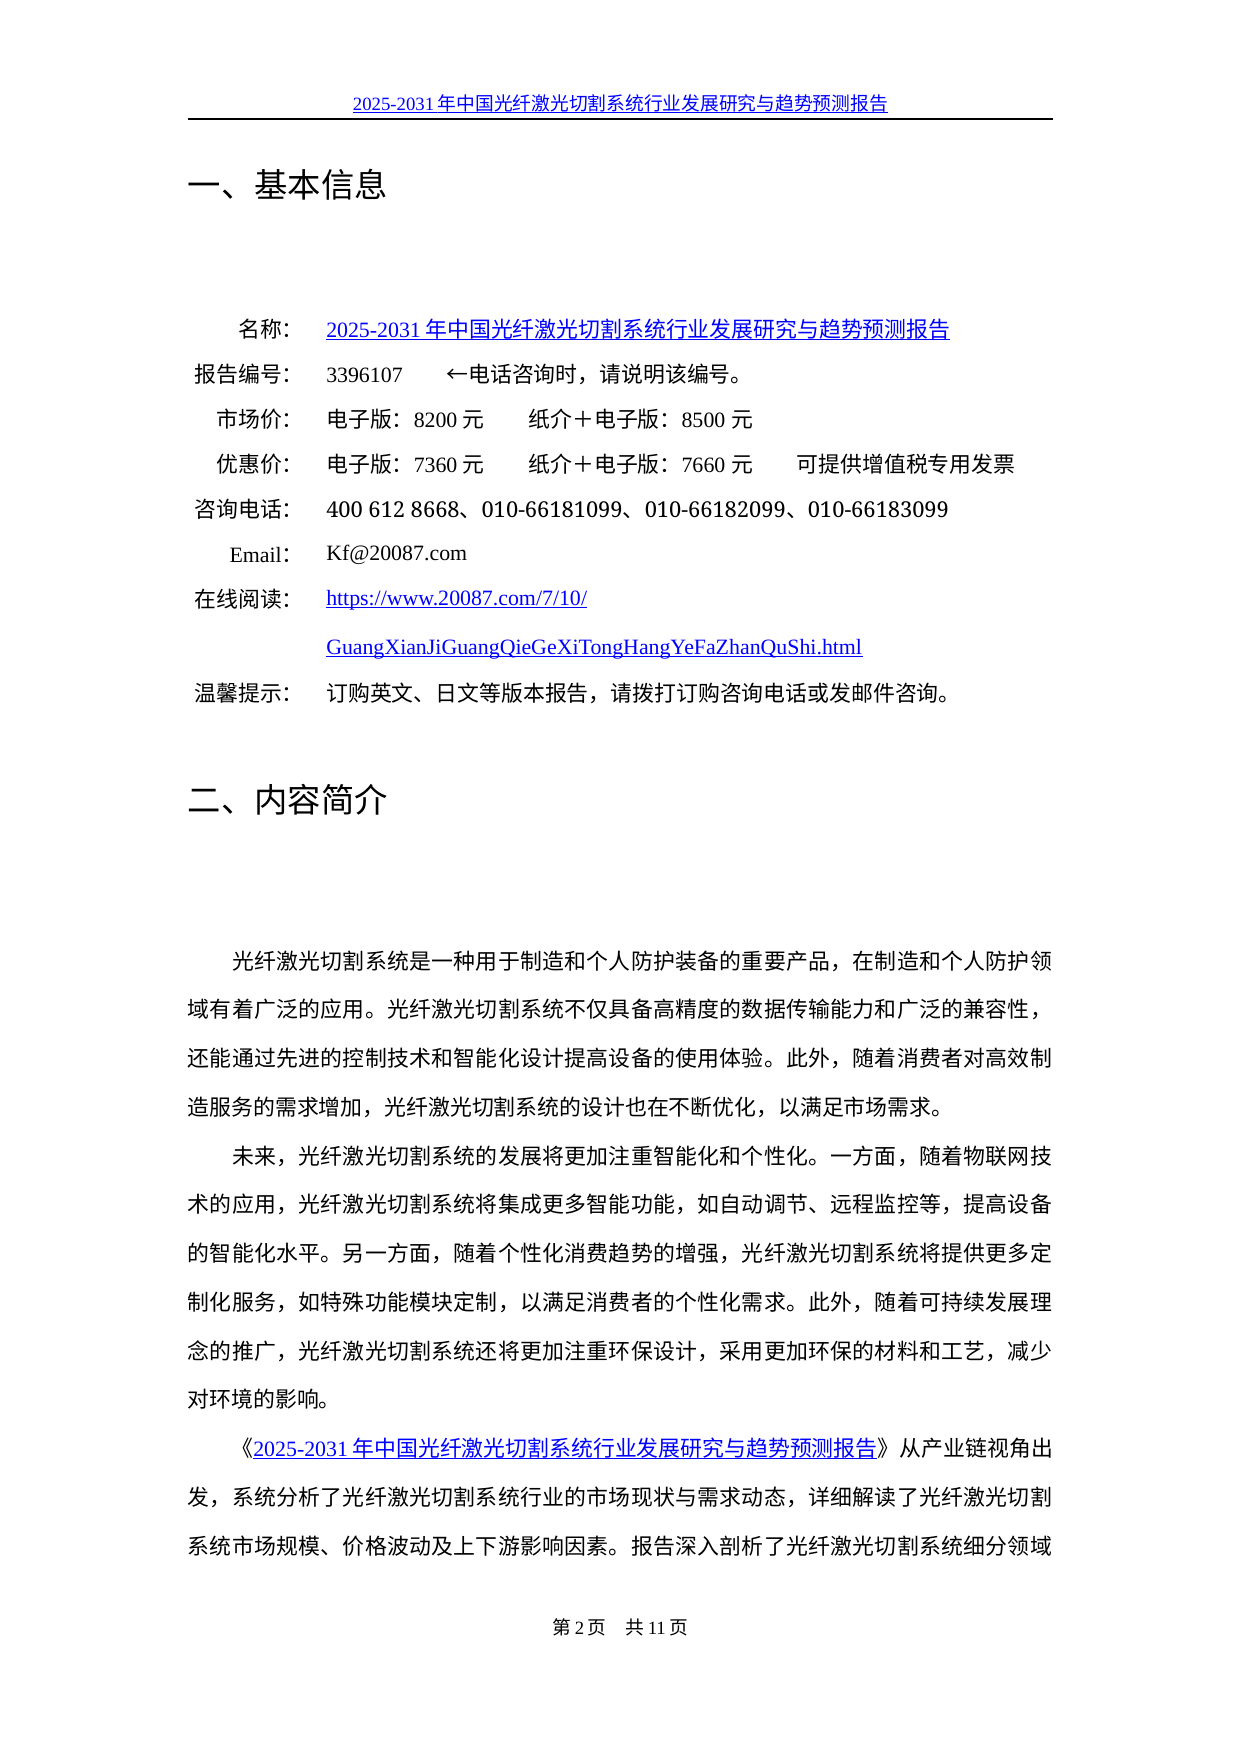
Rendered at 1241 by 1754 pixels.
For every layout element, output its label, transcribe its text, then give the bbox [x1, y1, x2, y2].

table_cell 在线阅读： [167, 582, 315, 675]
table_cell 市场价： [167, 402, 315, 447]
table_cell 订购英文、日文等版本报告，请拨打订购咨询电话或发邮件咨询。 [315, 675, 1073, 720]
table_cell 报告编号： [167, 357, 315, 402]
title 一、基本信息 [187, 150, 1053, 215]
table_cell 电子版：7360 元 纸介＋电子版：7660 元 可提供增值税专用发票 [315, 447, 1073, 492]
table_cell 温馨提示： [167, 675, 315, 720]
title 二、内容简介 [187, 766, 1053, 831]
table_cell [315, 582, 1073, 675]
table_cell 400 612 8668、010-66181099、010-66182099、010-66183099 [315, 492, 1073, 537]
table_cell 咨询电话： [167, 492, 315, 537]
table_cell 3396107 ←电话咨询时，请说明该编号。 [315, 357, 1073, 402]
table_cell 电子版：8200 元 纸介＋电子版：8500 元 [315, 402, 1073, 447]
table_cell Kf@20087.com [315, 537, 1073, 582]
table_header 2025-2031年中国光纤激光切割系统行业发展研究与趋势预测报告 [315, 312, 1073, 357]
table_header 名称： [167, 312, 315, 357]
table_cell Email： [167, 537, 315, 582]
table_cell 优惠价： [167, 447, 315, 492]
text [187, 943, 1053, 1561]
